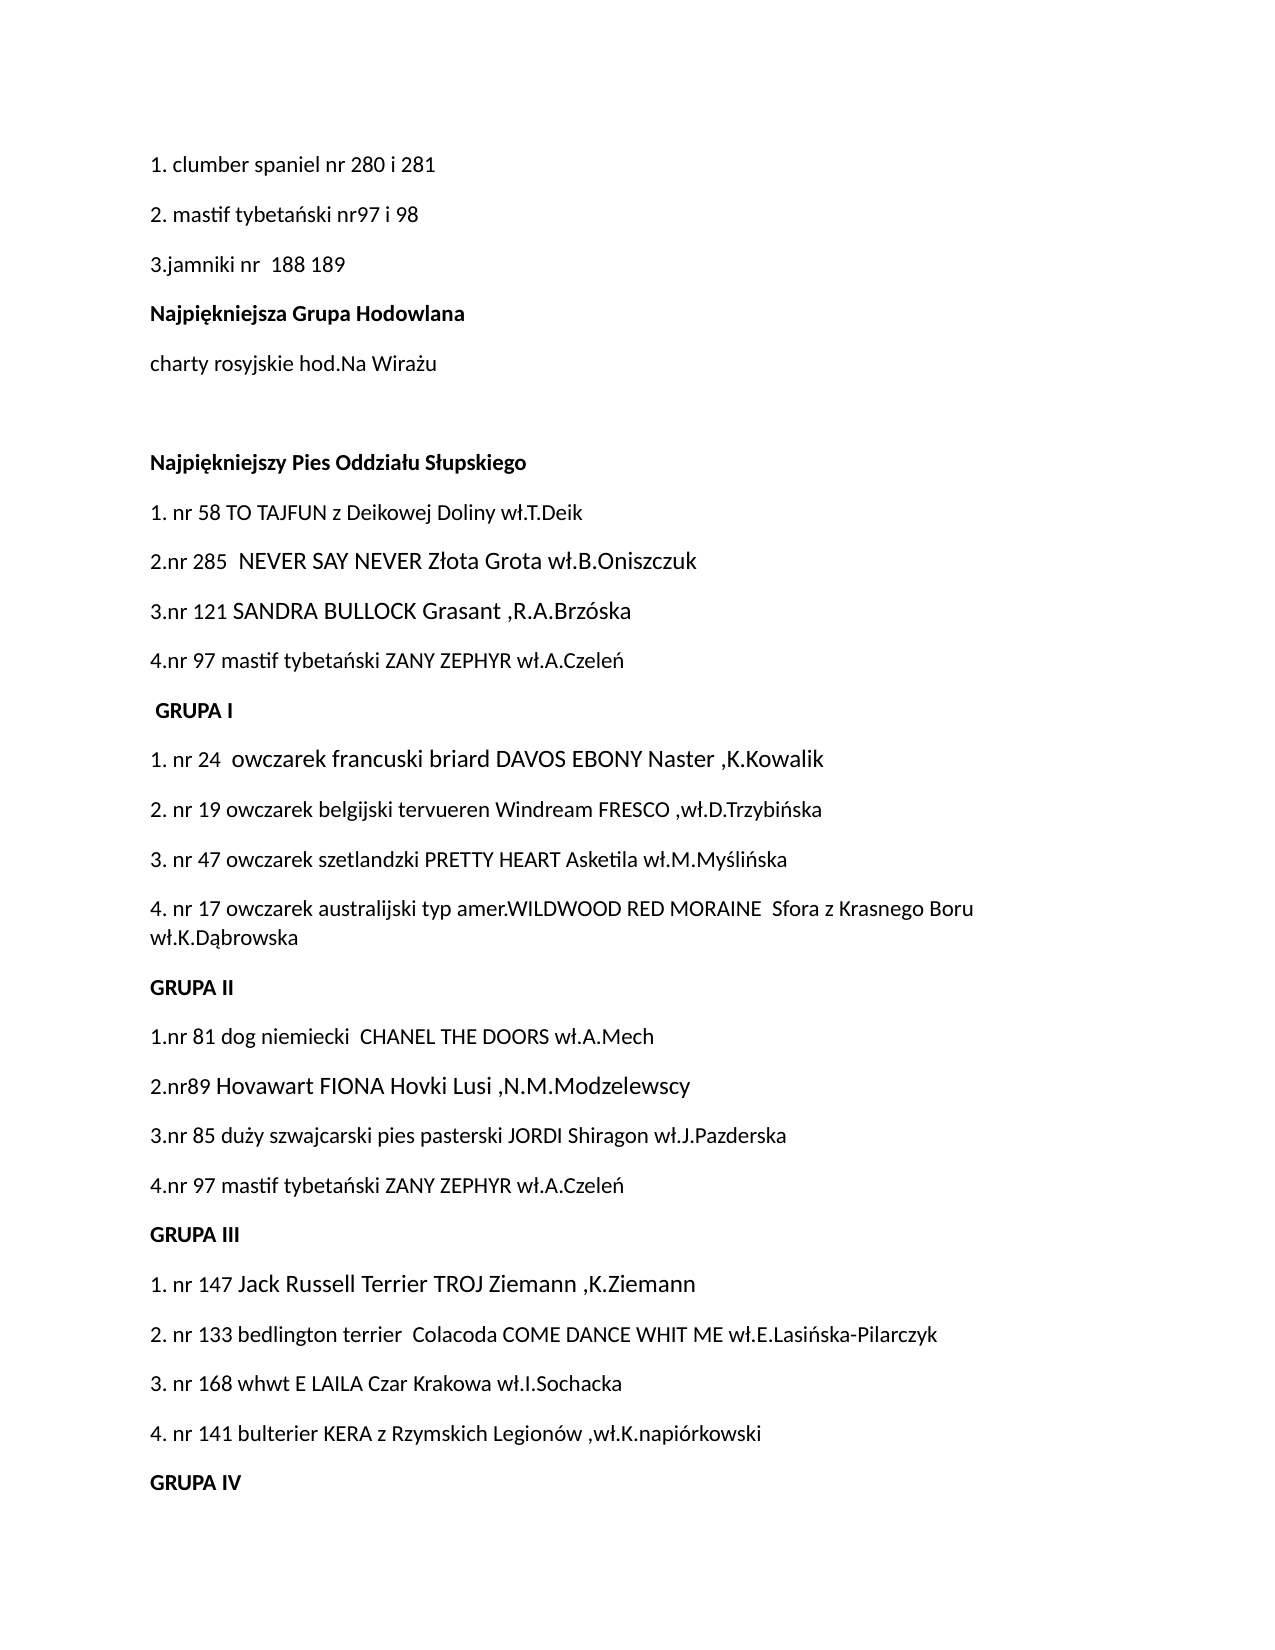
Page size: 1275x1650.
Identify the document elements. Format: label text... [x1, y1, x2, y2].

text 2. nr 133 bedlington terrier Colacoda COME DANCE WHIT ME wł.E.Lasińska-Pilarczyk [150, 1319, 1125, 1348]
text 3. nr 168 whwt E LAILA Czar Krakowa wł.I.Sochacka [150, 1369, 1125, 1397]
text 1.nr 81 dog niemiecki CHANEL THE DOORS wł.A.Mech [150, 1022, 1125, 1050]
text Najpiękniejszy Pies Oddziału Słupskiego [150, 447, 1125, 476]
text 1. nr 24 owczarek francuski briard DAVOS EBONY Naster ,K.Kowalik [150, 745, 1125, 774]
text 3. nr 47 owczarek szetlandzki PRETTY HEART Asketila wł.M.Myślińska [150, 844, 1125, 873]
text 4. nr 141 bulterier KERA z Rzymskich Legionów ,wł.K.napiórkowski [150, 1418, 1125, 1447]
text 3.nr 85 duży szwajcarski pies pasterski JORDI Shiragon wł.J.Pazderska [150, 1121, 1125, 1149]
text GRUPA IV [150, 1468, 1125, 1497]
text GRUPA I [150, 695, 1125, 724]
text 3.jamniki nr 188 189 [150, 249, 1125, 278]
text 1. nr 58 TO TAJFUN z Deikowej Doliny wł.T.Deik [150, 497, 1125, 526]
text 2.nr89 Hovawart FIONA Hovki Lusi ,N.M.Modzelewscy [150, 1071, 1125, 1100]
text 3.nr 121 SANDRA BULLOCK Grasant ,R.A.Brzóska [150, 596, 1125, 625]
text 4. nr 17 owczarek australijski typ amer.WILDWOOD RED MORAINE Sfora z Krasnego Boru wł.K.Dąbrowska [150, 894, 1125, 951]
text 2. nr 19 owczarek belgijski tervueren Windream FRESCO ,wł.D.Trzybińska [150, 794, 1125, 823]
text 2. mastif tybetański nr97 i 98 [150, 199, 1125, 228]
text GRUPA II [150, 972, 1125, 1001]
text 1. nr 147 Jack Russell Terrier TROJ Ziemann ,K.Ziemann [150, 1269, 1125, 1298]
text 2.nr 285 NEVER SAY NEVER Złota Grota wł.B.Oniszczuk [150, 547, 1125, 575]
text 4.nr 97 mastif tybetański ZANY ZEPHYR wł.A.Czeleń [150, 646, 1125, 674]
text GRUPA III [150, 1220, 1125, 1249]
text Najpiękniejsza Grupa Hodowlana [150, 299, 1125, 327]
text charty rosyjskie hod.Na Wirażu [150, 348, 1125, 377]
text 4.nr 97 mastif tybetański ZANY ZEPHYR wł.A.Czeleń [150, 1170, 1125, 1199]
text 1. clumber spaniel nr 280 i 281 [150, 150, 1125, 179]
